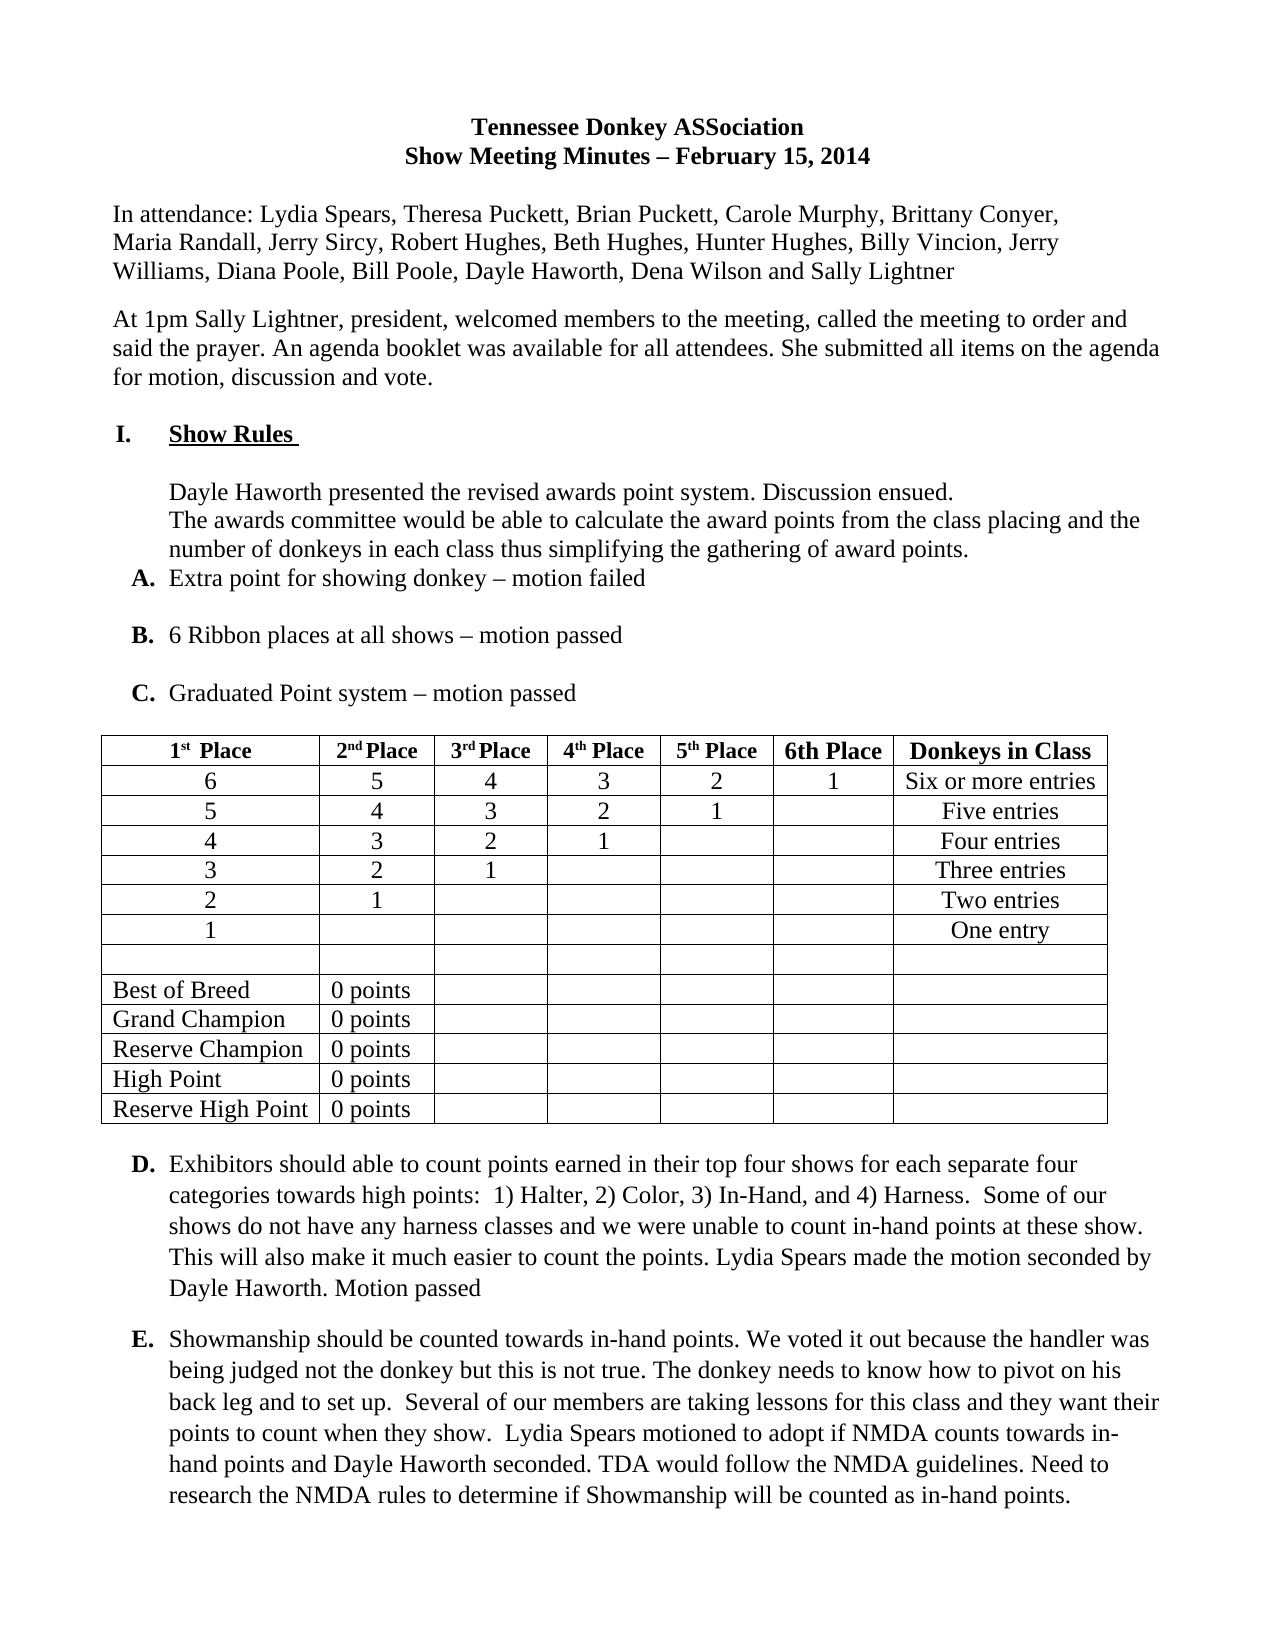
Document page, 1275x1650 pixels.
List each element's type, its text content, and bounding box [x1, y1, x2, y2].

table_cell 5 [320, 766, 434, 795]
list Extra point for showing donkey – motion failed [131, 563, 1162, 592]
table_cell Reserve Champion [102, 1034, 319, 1063]
table_cell [774, 1094, 893, 1123]
table_cell [435, 945, 547, 974]
table_header Donkeys in Class [894, 736, 1107, 765]
table_cell [894, 975, 1107, 1003]
table_cell [435, 1064, 547, 1093]
table_cell [548, 1064, 660, 1093]
table_header 4th Place [548, 736, 660, 765]
table_cell [661, 856, 773, 884]
table_cell [894, 1034, 1107, 1063]
table_cell Grand Champion [102, 1005, 319, 1033]
table_cell [774, 945, 893, 974]
text The awards committee would be able to calculate the award points from the class placing and the number of donkeys in each class thus simplifying the gathering of award points. [169, 505, 1162, 563]
table_cell 6 [102, 766, 319, 795]
table_cell [661, 885, 773, 914]
table_cell [435, 1005, 547, 1033]
table_cell 4 [435, 766, 547, 795]
table_cell [661, 1064, 773, 1093]
table_cell 0 points [320, 1094, 434, 1123]
text In attendance: Lydia Spears, Theresa Puckett, Brian Puckett, Carole Murphy, Brittany Conyer, [112, 199, 1162, 227]
table_cell [435, 885, 547, 914]
table_cell [661, 1094, 773, 1123]
text Tennessee Donkey ASSociation [112, 112, 1162, 141]
table_cell [894, 1064, 1107, 1093]
table_cell 1 [548, 826, 660, 854]
table_cell Five entries [894, 796, 1107, 825]
table_cell [548, 975, 660, 1003]
table_cell 2 [435, 826, 547, 854]
table_cell [774, 826, 893, 854]
table_cell 5 [102, 796, 319, 825]
table_cell [774, 915, 893, 944]
table_header 1st Place [102, 736, 319, 765]
table_cell [548, 885, 660, 914]
table_cell [435, 1094, 547, 1123]
list 6 Ribbon places at all shows – motion passed [131, 620, 1162, 649]
table_cell [661, 975, 773, 1003]
table_cell 0 points [320, 1034, 434, 1063]
text Maria Randall, Jerry Sircy, Robert Hughes, Beth Hughes, Hunter Hughes, Billy Vincion, Jerry Williams, Diana Poole, Bill Poole, Dayle Haworth, Dena Wilson and Sally Lightner [112, 227, 1162, 285]
table_cell 3 [320, 826, 434, 854]
table_cell [774, 796, 893, 825]
table_cell [894, 1094, 1107, 1123]
table_cell [774, 1034, 893, 1063]
table_cell Two entries [894, 885, 1107, 914]
table_cell 0 points [320, 1005, 434, 1033]
table_cell 1 [661, 796, 773, 825]
table_cell 2 [548, 796, 660, 825]
table_cell 2 [661, 766, 773, 795]
table_cell 3 [548, 766, 660, 795]
table_cell [320, 915, 434, 944]
table_cell [548, 856, 660, 884]
list Show Rules [131, 419, 1162, 448]
table_cell 1 [102, 915, 319, 944]
table_header 5th Place [661, 736, 773, 765]
table_cell 3 [435, 796, 547, 825]
table_cell [548, 1005, 660, 1033]
table_cell Three entries [894, 856, 1107, 884]
table_cell One entry [894, 915, 1107, 944]
table_cell Reserve High Point [102, 1094, 319, 1123]
table_cell [435, 1034, 547, 1063]
table_cell [774, 975, 893, 1003]
list Exhibitors should able to count points earned in their top four shows for each separate four categories towards high points: 1) Halter, 2) Color, 3) In-Hand, and 4) Harness. Some of our shows do not have any harness classes and we were unable to count in-hand points at these show. This will also make it much easier to count the points. Lydia Spears made the motion seconded by Dayle Haworth. Motion passed [131, 1149, 1162, 1302]
table_cell [548, 1094, 660, 1123]
list Showmanship should be counted towards in-hand points. We voted it out because the handler was being judged not the donkey but this is not true. The donkey needs to know how to pivot on his back leg and to set up. Several of our members are taking lessons for this class and they want their points to count when they show. Lydia Spears motioned to adopt if NMDA counts towards in-hand points and Dayle Haworth seconded. TDA would follow the NMDA guidelines. Need to research the NMDA rules to determine if Showmanship will be counted as in-hand points. [131, 1324, 1162, 1508]
table_cell Six or more entries [894, 766, 1107, 795]
table_cell [661, 945, 773, 974]
table_cell 2 [102, 885, 319, 914]
table_cell 1 [774, 766, 893, 795]
table_cell [435, 975, 547, 1003]
table_cell [661, 1034, 773, 1063]
table_header 2nd Place [320, 736, 434, 765]
table_cell [661, 1005, 773, 1033]
table_cell 0 points [320, 1064, 434, 1093]
table_cell [435, 915, 547, 944]
table_cell [102, 945, 319, 974]
table_cell 4 [320, 796, 434, 825]
table_cell [894, 945, 1107, 974]
table_cell High Point [102, 1064, 319, 1093]
text At 1pm Sally Lightner, president, welcomed members to the meeting, called the meeting to order and said the prayer. An agenda booklet was available for all attendees. She submitted all items on the agenda for motion, discussion and vote. [112, 304, 1162, 390]
table_header 6th Place [774, 736, 893, 765]
table_cell 1 [435, 856, 547, 884]
table_cell [774, 1005, 893, 1033]
table_cell [548, 1034, 660, 1063]
table_cell 4 [102, 826, 319, 854]
table_cell [548, 915, 660, 944]
table_cell 2 [320, 856, 434, 884]
table_cell [661, 915, 773, 944]
table_cell 0 points [320, 975, 434, 1003]
text Dayle Haworth presented the revised awards point system. Discussion ensued. [169, 477, 1162, 505]
table_cell 3 [102, 856, 319, 884]
table_cell 1 [320, 885, 434, 914]
table_cell [894, 1005, 1107, 1033]
table_cell [661, 826, 773, 854]
table_header 3rd Place [435, 736, 547, 765]
table_cell [774, 885, 893, 914]
list Graduated Point system – motion passed [131, 678, 1162, 707]
table_cell Best of Breed [102, 975, 319, 1003]
table_cell [320, 945, 434, 974]
text Show Meeting Minutes – February 15, 2014 [112, 141, 1162, 170]
table_cell [774, 1064, 893, 1093]
table_cell [548, 945, 660, 974]
table_cell [774, 856, 893, 884]
table_cell Four entries [894, 826, 1107, 854]
